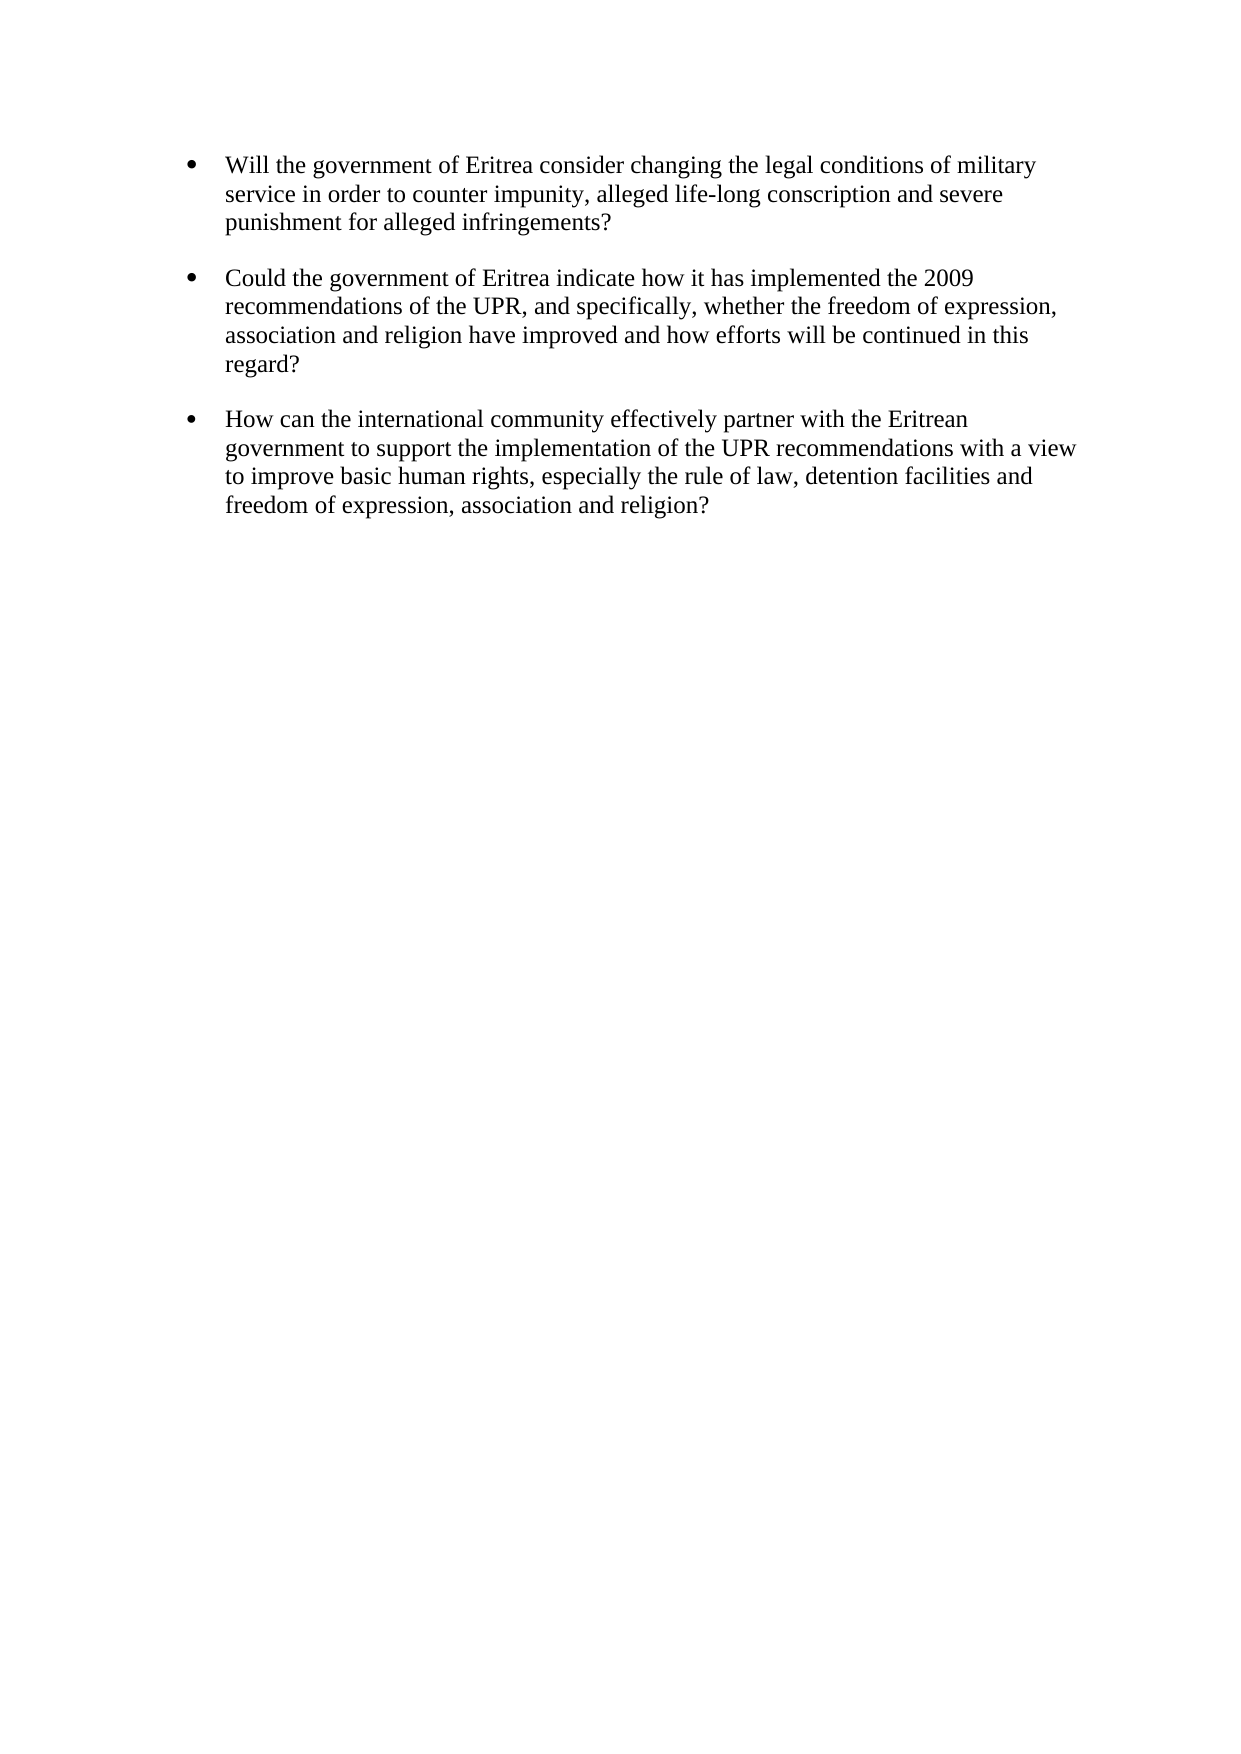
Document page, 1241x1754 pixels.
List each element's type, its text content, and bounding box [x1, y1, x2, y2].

list Will the government of Eritrea consider changing the legal conditions of military service in order to counter impunity, alleged life-long conscription and severe punishment for alleged infringements? [187, 150, 1090, 263]
list How can the international community effectively partner with the Eritrean government to support the implementation of the UPR recommendations with a view to improve basic human rights, especially the rule of law, detention facilities and freedom of expression, association and religion? [187, 404, 1090, 545]
list Could the government of Eritrea indicate how it has implemented the 2009 recommendations of the UPR, and specifically, whether the freedom of expression, association and religion have improved and how efforts will be continued in this regard? [187, 263, 1090, 404]
